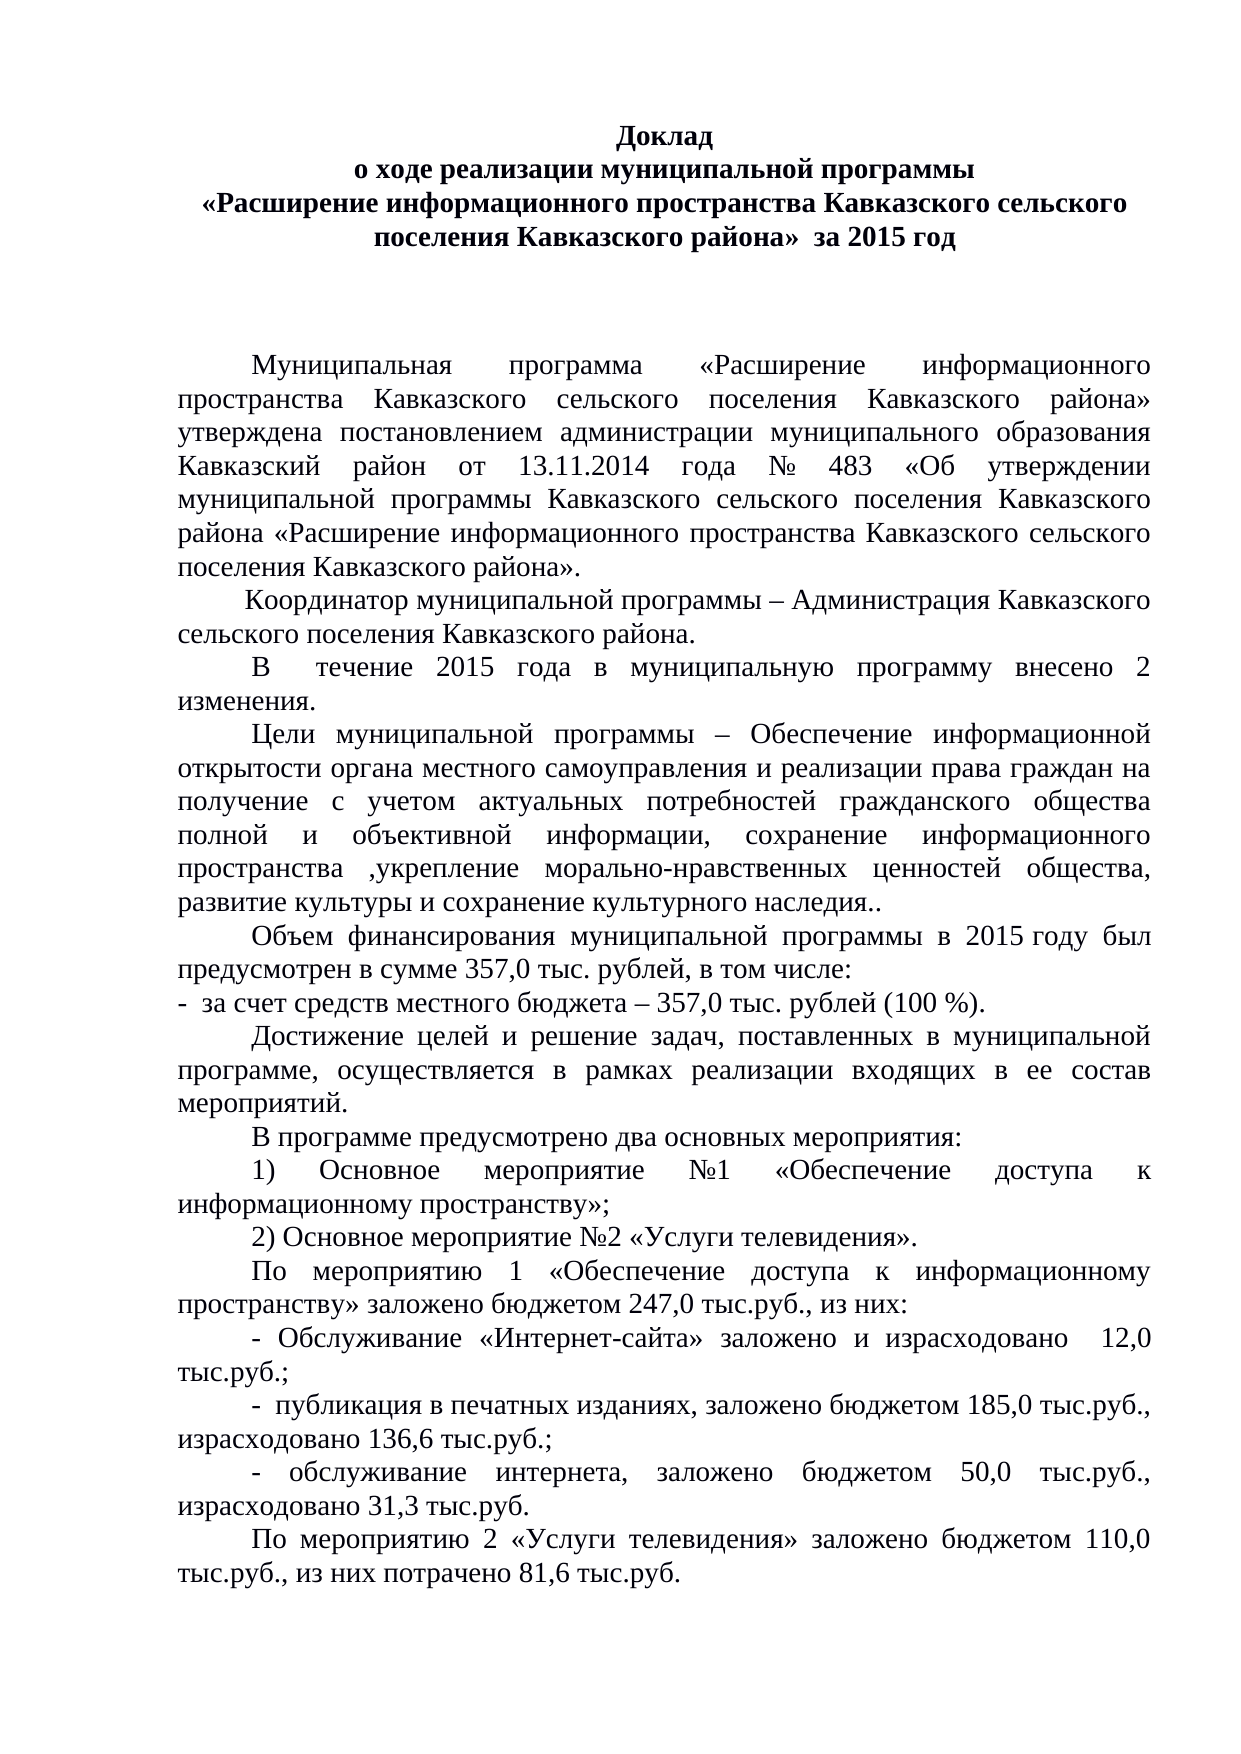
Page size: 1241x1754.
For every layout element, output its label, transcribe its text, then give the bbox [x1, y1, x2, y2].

text - обслуживание интернета, заложено бюджетом 50,0 тыс.руб., израсходовано 31,3 тыс.руб. [177, 1454, 1152, 1521]
text - за счет средств местного бюджета – 357,0 тыс. рублей (100 %). [177, 985, 1152, 1018]
text Цели муниципальной программы – Обеспечение информационной открытости органа местного самоуправления и реализации права граждан на получение с учетом актуальных потребностей гражданского общества полной и объективной информации, сохранение информационного пространства ,укрепление морально-нравственных ценностей общества, развитие культуры и сохранение культурного наследия.. [177, 716, 1152, 918]
text Муниципальная программа «Расширение информационного пространства Кавказского сельского поселения Кавказского района» утверждена постановлением администрации муниципального образования Кавказский район от 13.11.2014 года № 483 «Об утверждении муниципальной программы Кавказского сельского поселения Кавказского района «Расширение информационного пространства Кавказского сельского поселения Кавказского района». [177, 347, 1152, 582]
text - публикация в печатных изданиях, заложено бюджетом 185,0 тыс.руб., израсходовано 136,6 тыс.руб.; [177, 1387, 1152, 1454]
text Доклад [177, 118, 1152, 152]
text 1) Основное мероприятие №1 «Обеспечение доступа к информационному пространству»; [177, 1152, 1152, 1219]
text В программе предусмотрено два основных мероприятия: [177, 1119, 1152, 1152]
text Достижение целей и решение задач, поставленных в муниципальной программе, осуществляется в рамках реализации входящих в ее состав мероприятий. [177, 1018, 1152, 1119]
text «Расширение информационного пространства Кавказского сельского поселения Кавказского района» за 2015 год [177, 185, 1152, 252]
text о ходе реализации муниципальной программы [177, 152, 1152, 185]
text Объем финансирования муниципальной программы в 2015 году был предусмотрен в сумме 357,0 тыс. рублей, в том числе: [177, 918, 1152, 985]
text 2) Основное мероприятие №2 «Услуги телевидения». [177, 1219, 1152, 1253]
text - Обслуживание «Интернет-сайта» заложено и израсходовано 12,0 тыс.руб.; [177, 1320, 1152, 1387]
text Координатор муниципальной программы – Администрация Кавказского сельского поселения Кавказского района. [177, 582, 1152, 649]
text По мероприятию 2 «Услуги телевидения» заложено бюджетом 110,0 тыс.руб., из них потрачено 81,6 тыс.руб. [177, 1521, 1152, 1588]
text В течение 2015 года в муниципальную программу внесено 2 изменения. [177, 649, 1152, 716]
text По мероприятию 1 «Обеспечение доступа к информационному пространству» заложено бюджетом 247,0 тыс.руб., из них: [177, 1253, 1152, 1320]
